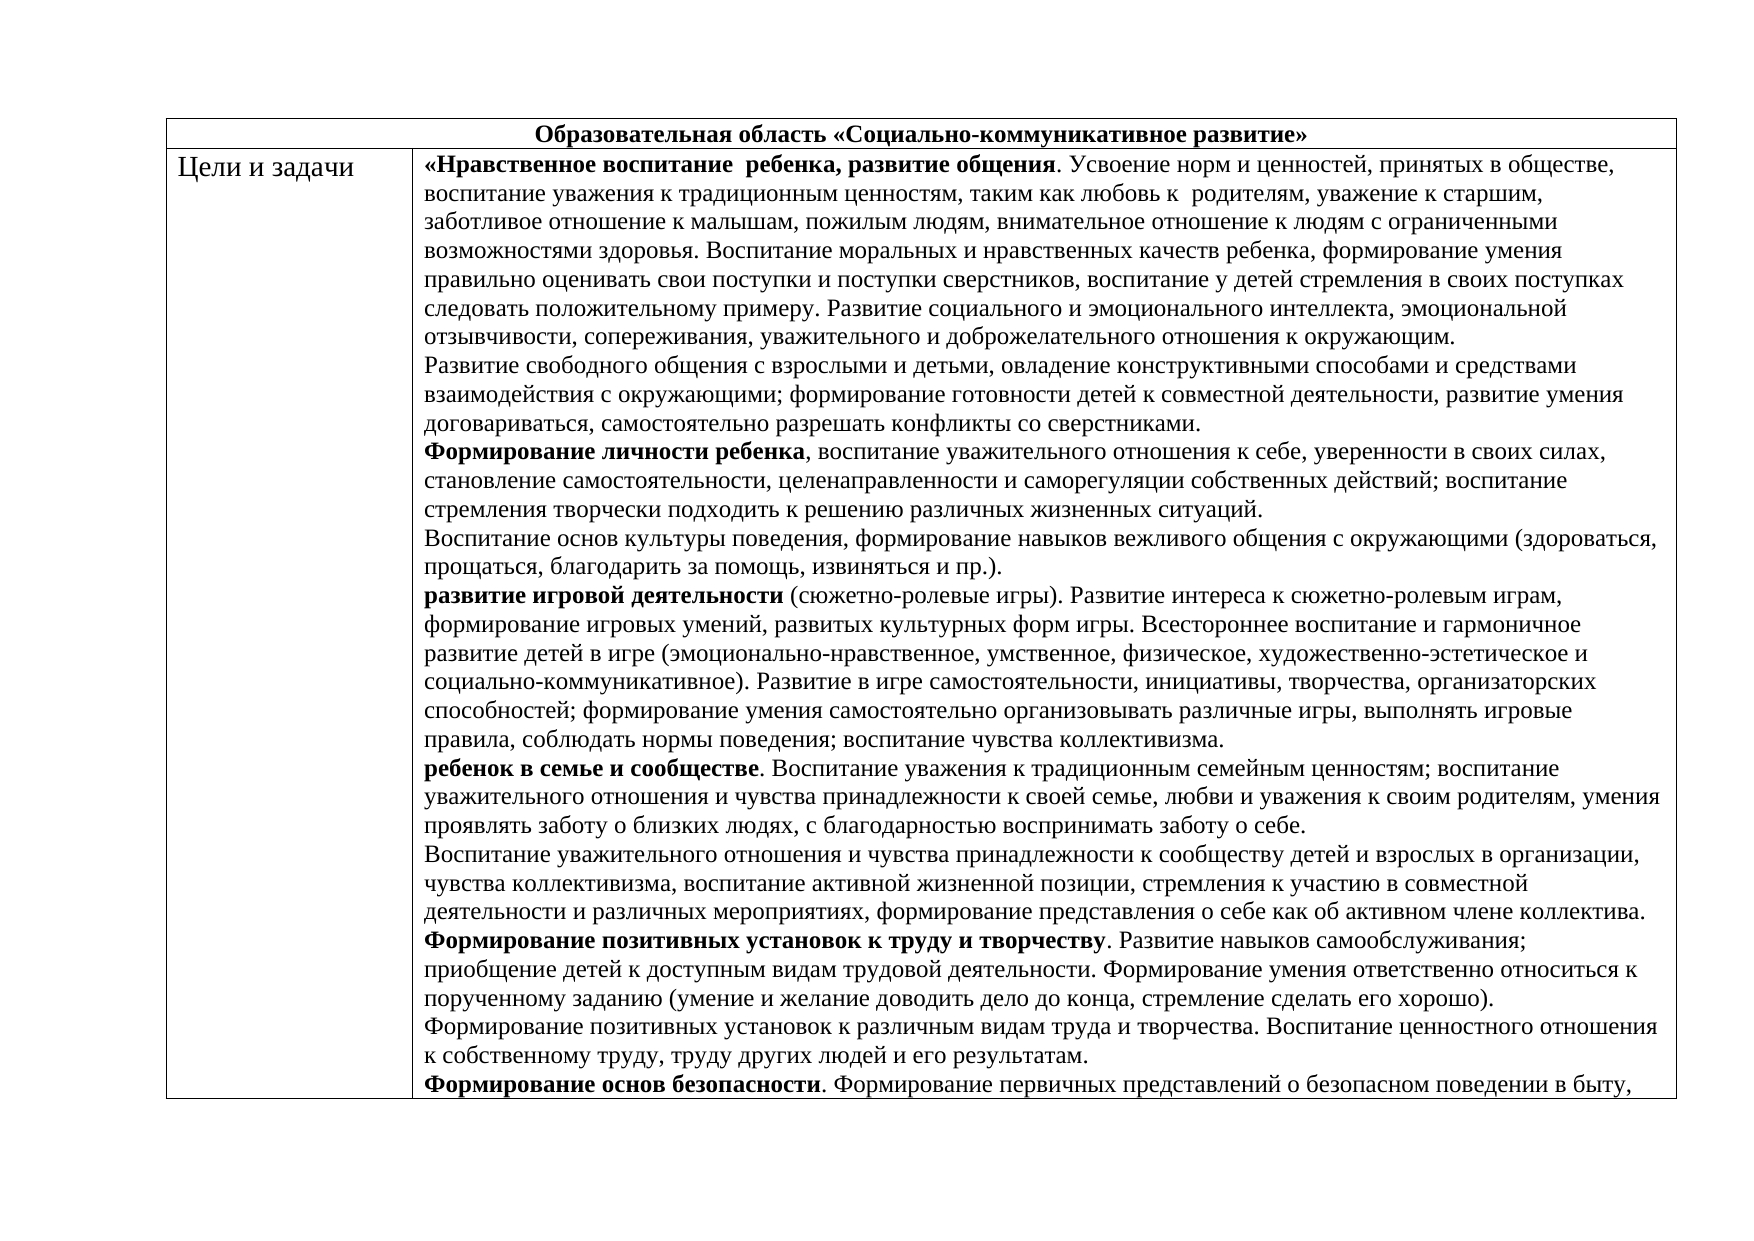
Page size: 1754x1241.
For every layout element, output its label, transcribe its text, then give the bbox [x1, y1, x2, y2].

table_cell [413, 149, 1676, 1098]
table_header Образовательная область «Социально-коммуникативное развитие» [167, 119, 1676, 148]
table_cell Цели и задачи [167, 149, 412, 1098]
